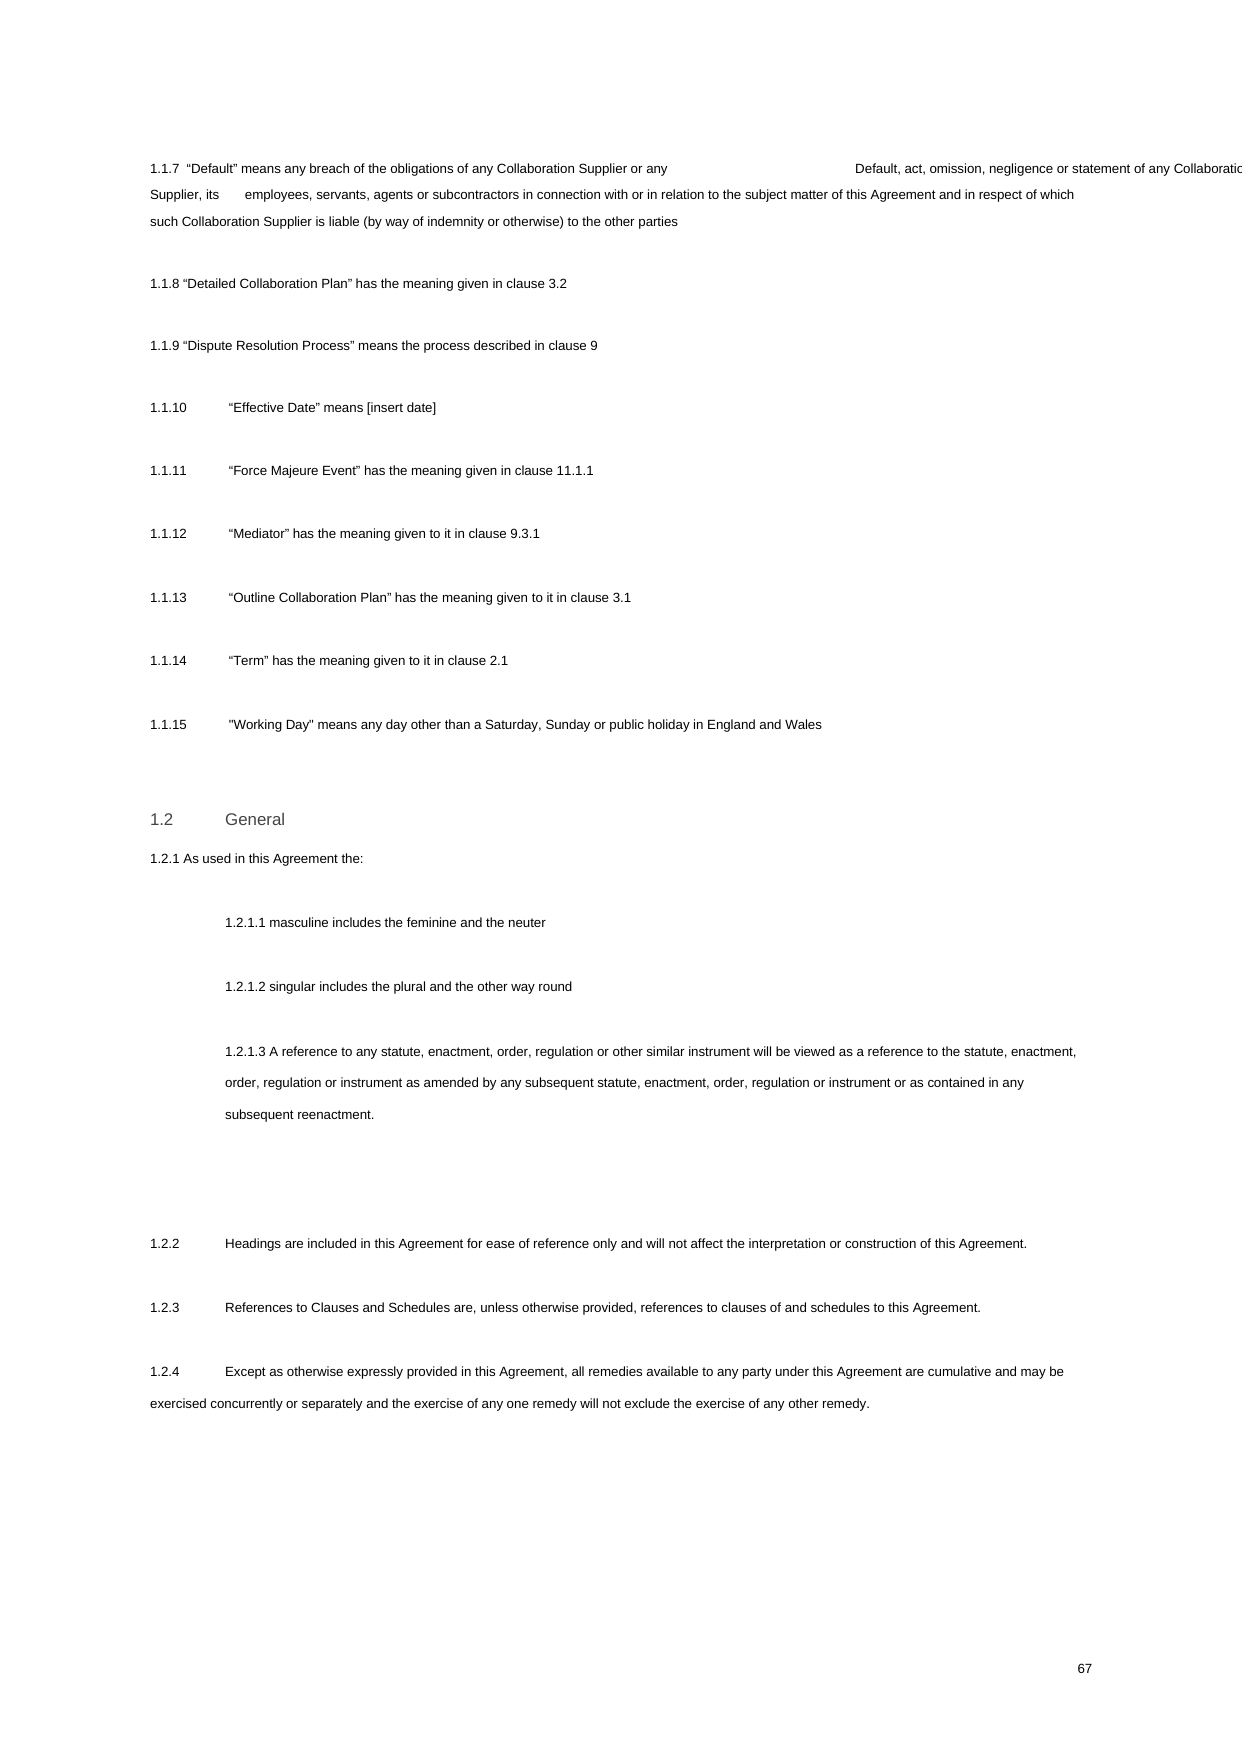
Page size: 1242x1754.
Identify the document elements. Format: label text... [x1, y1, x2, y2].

text 1.1.15 "Working Day" means any day other than a Saturday, Sunday or public holiday in England and Wales [150, 706, 1090, 732]
text 1.2.1.3 A reference to any statute, enactment, order, regulation or other similar instrument will be viewed as a reference to the statute, enactment, order, regulation or instrument as amended by any subsequent statute, enactment, order, regulation or instrument or as contained in any subsequent reenactment. [225, 1033, 1090, 1123]
text 1.1.14 “Term” has the meaning given to it in clause 2.1 [150, 642, 1090, 668]
text 1.1.9 “Dispute Resolution Process” means the process described in clause 9 [150, 327, 1092, 353]
text 1.2.3 References to Clauses and Schedules are, unless otherwise provided, references to clauses of and schedules to this Agreement. [150, 1289, 1090, 1315]
subtitle 1.2 General [150, 796, 1092, 829]
text 1.2.1 As used in this Agreement the: [150, 840, 1092, 867]
text 1.1.7 “Default” means any breach of the obligations of any Collaboration Supplier or any Default, act, omission, negligence or statement of any Collaboration Supplier, its employees, servants, agents or subcontractors in connection with or in relation to the subject matter of this Agreement and in respect of which such Collaboration Supplier is liable (by way of indemnity or otherwise) to the other parties [150, 150, 1092, 229]
text 1.1.12 “Mediator” has the meaning given to it in clause 9.3.1 [150, 515, 1090, 541]
text 1.2.1.1 masculine includes the feminine and the neuter [150, 904, 1090, 931]
text 1.2.2 Headings are included in this Agreement for ease of reference only and will not affect the interpretation or construction of this Agreement. [150, 1225, 1090, 1251]
text 1.2.4 Except as otherwise expressly provided in this Agreement, all remedies available to any party under this Agreement are cumulative and may be exercised concurrently or separately and the exercise of any one remedy will not exclude the exercise of any other remedy. [150, 1353, 1090, 1411]
text 1.1.11 “Force Majeure Event” has the meaning given in clause 11.1.1 [150, 452, 1090, 478]
text 1.1.13 “Outline Collaboration Plan” has the meaning given to it in clause 3.1 [150, 579, 1090, 605]
text 1.1.8 “Detailed Collaboration Plan” has the meaning given in clause 3.2 [150, 265, 1092, 291]
text 1.1.10 “Effective Date” means [insert date] [150, 389, 1090, 416]
text 1.2.1.2 singular includes the plural and the other way round [150, 968, 1090, 995]
